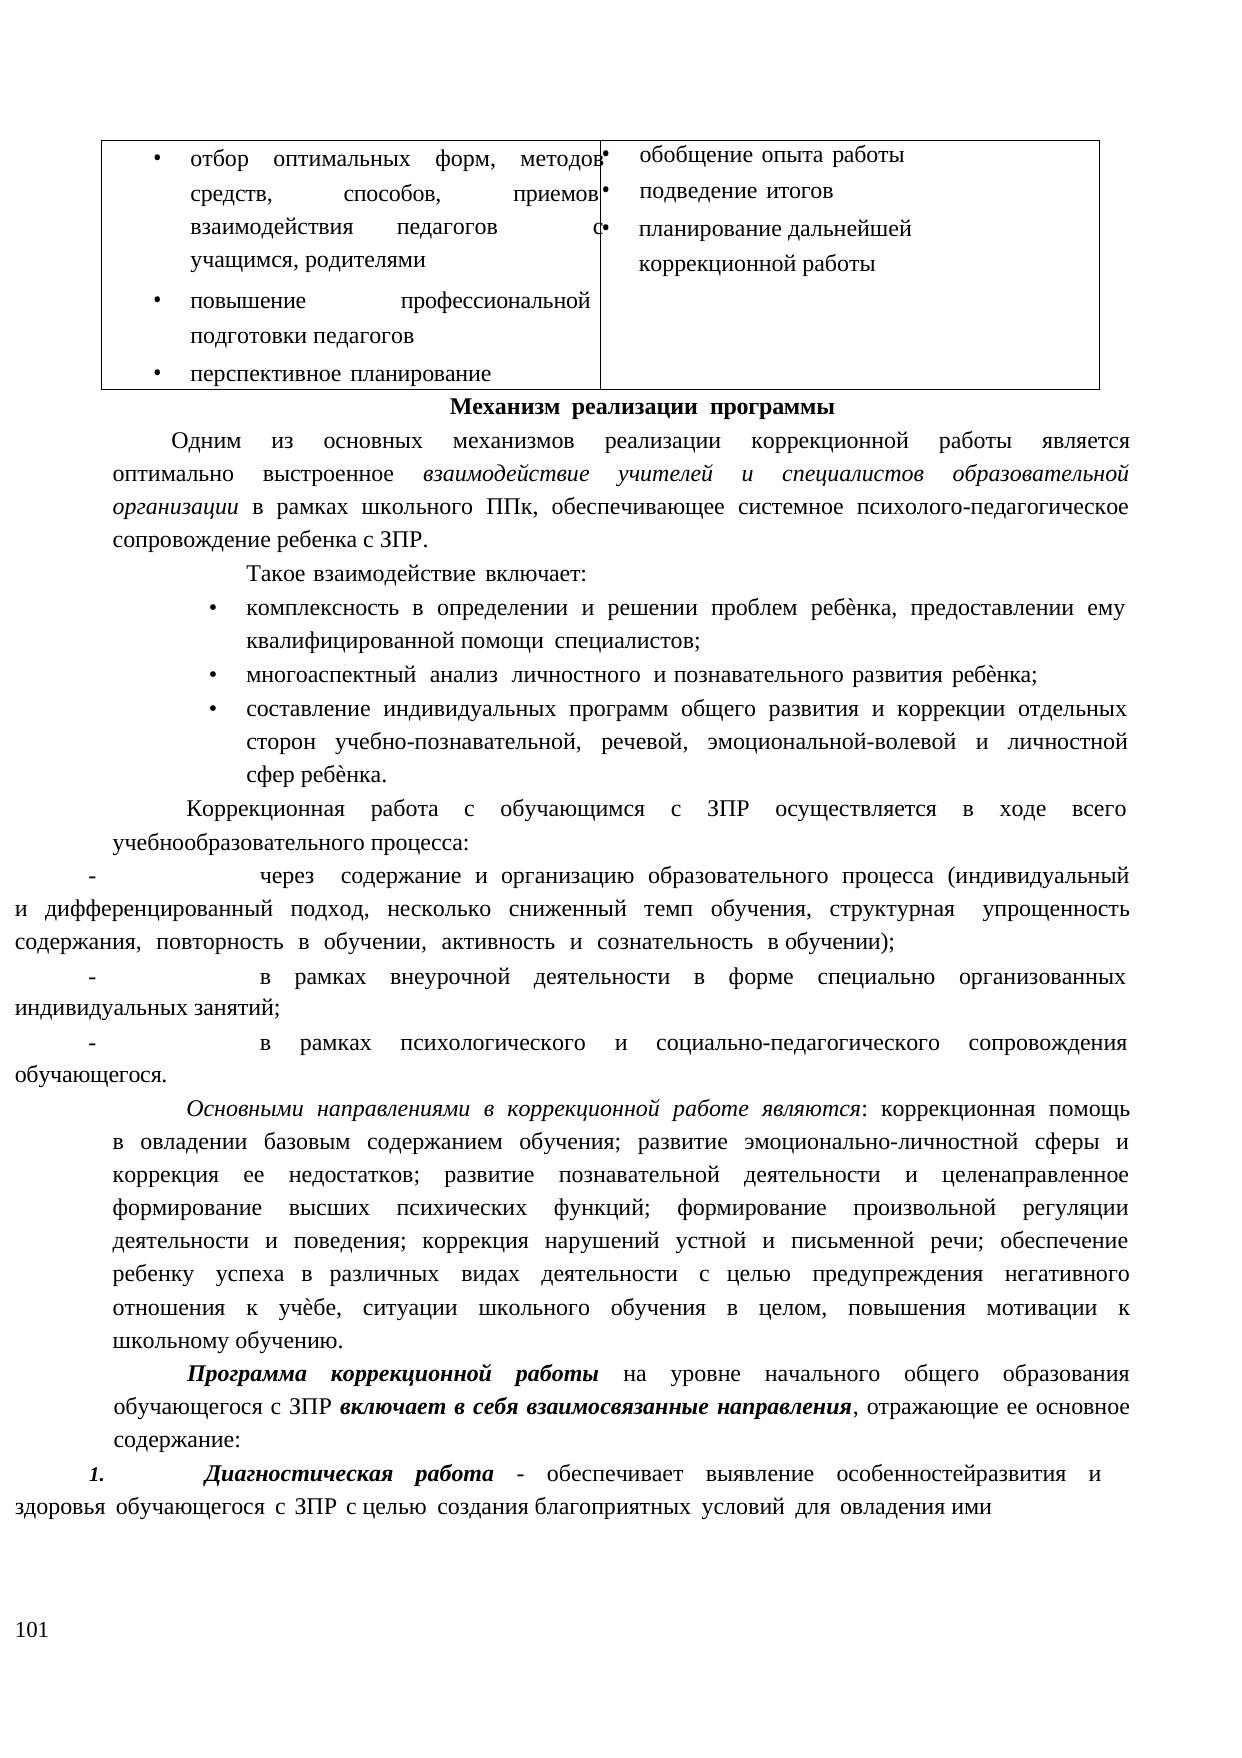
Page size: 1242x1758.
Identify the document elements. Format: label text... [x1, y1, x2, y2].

text Такое взаимодействие включает: [246, 559, 1229, 587]
list Диагностическая работа - обеспечивает выявление особенностейразвития и здоровья обучающегося с ЗПР с целью создания благоприятных условий для овладения ими [14, 1459, 1102, 1520]
table_header обобщение опыта работы подведение итогов планирование дальнейшей коррекционной работы [601, 141, 1099, 389]
list комплексность в определении и решении проблем ребѐнка, предоставлении ему квалифицированной помощи специалистов; [208, 593, 1127, 654]
list через содержание и организацию образовательного процесса (индивидуальный и дифференцированный подход, несколько сниженный темп обучения, структурная упрощенность содержания, повторность в обучении, активность и сознательность в обучении); [14, 861, 1130, 954]
list в рамках внеурочной деятельности в форме специально организованных индивидуальных занятий; [14, 962, 1127, 1021]
list многоаспектный анализ личностного и познавательного развития ребѐнка; [208, 660, 1229, 688]
text Программа коррекционной работы на уровне начального общего образования обучающегося с ЗПР включает в себя взаимосвязанные направления, отражающие ее основное содержание: [113, 1359, 1130, 1453]
text Одним из основных механизмов реализации коррекционной работы является оптимально выстроенное взаимодействие учителей и специалистов образовательной организации в рамках школьного ППк, обеспечивающее системное психолого-педагогическое сопровождение ребенка с ЗПР. [112, 426, 1130, 553]
list составление индивидуальных программ общего развития и коррекции отдельных сторон учебно-познавательной, речевой, эмоциональной-волевой и личностной сфер ребѐнка. [208, 694, 1128, 788]
subtitle Механизм реализации программы [449, 392, 1229, 419]
table_header отбор оптимальных форм, методов средств, способов, приемов взаимодействия педагогов с учащимся, родителями повышение профессиональной подготовки педагогов перспективное планирование [102, 141, 600, 389]
text Основными направлениями в коррекционной работе являются: коррекционная помощь в овладении базовым содержанием обучения; развитие эмоционально-личностной сферы и коррекция ее недостатков; развитие познавательной деятельности и целенаправленное формирование высших психических функций; формирование произвольной регуляции деятельности и поведения; коррекция нарушений устной и письменной речи; обеспечение ребенку успеха в различных видах деятельности с целью предупреждения негативного отношения к учѐбе, ситуации школьного обучения в целом, повышения мотивации к школьному обучению. [112, 1094, 1130, 1353]
text Коррекционная работа с обучающимся с ЗПР осуществляется в ходе всего учебнообразовательного процесса: [112, 794, 1128, 855]
list в рамках психологического и социально-педагогического сопровождения обучающегося. [14, 1028, 1128, 1088]
